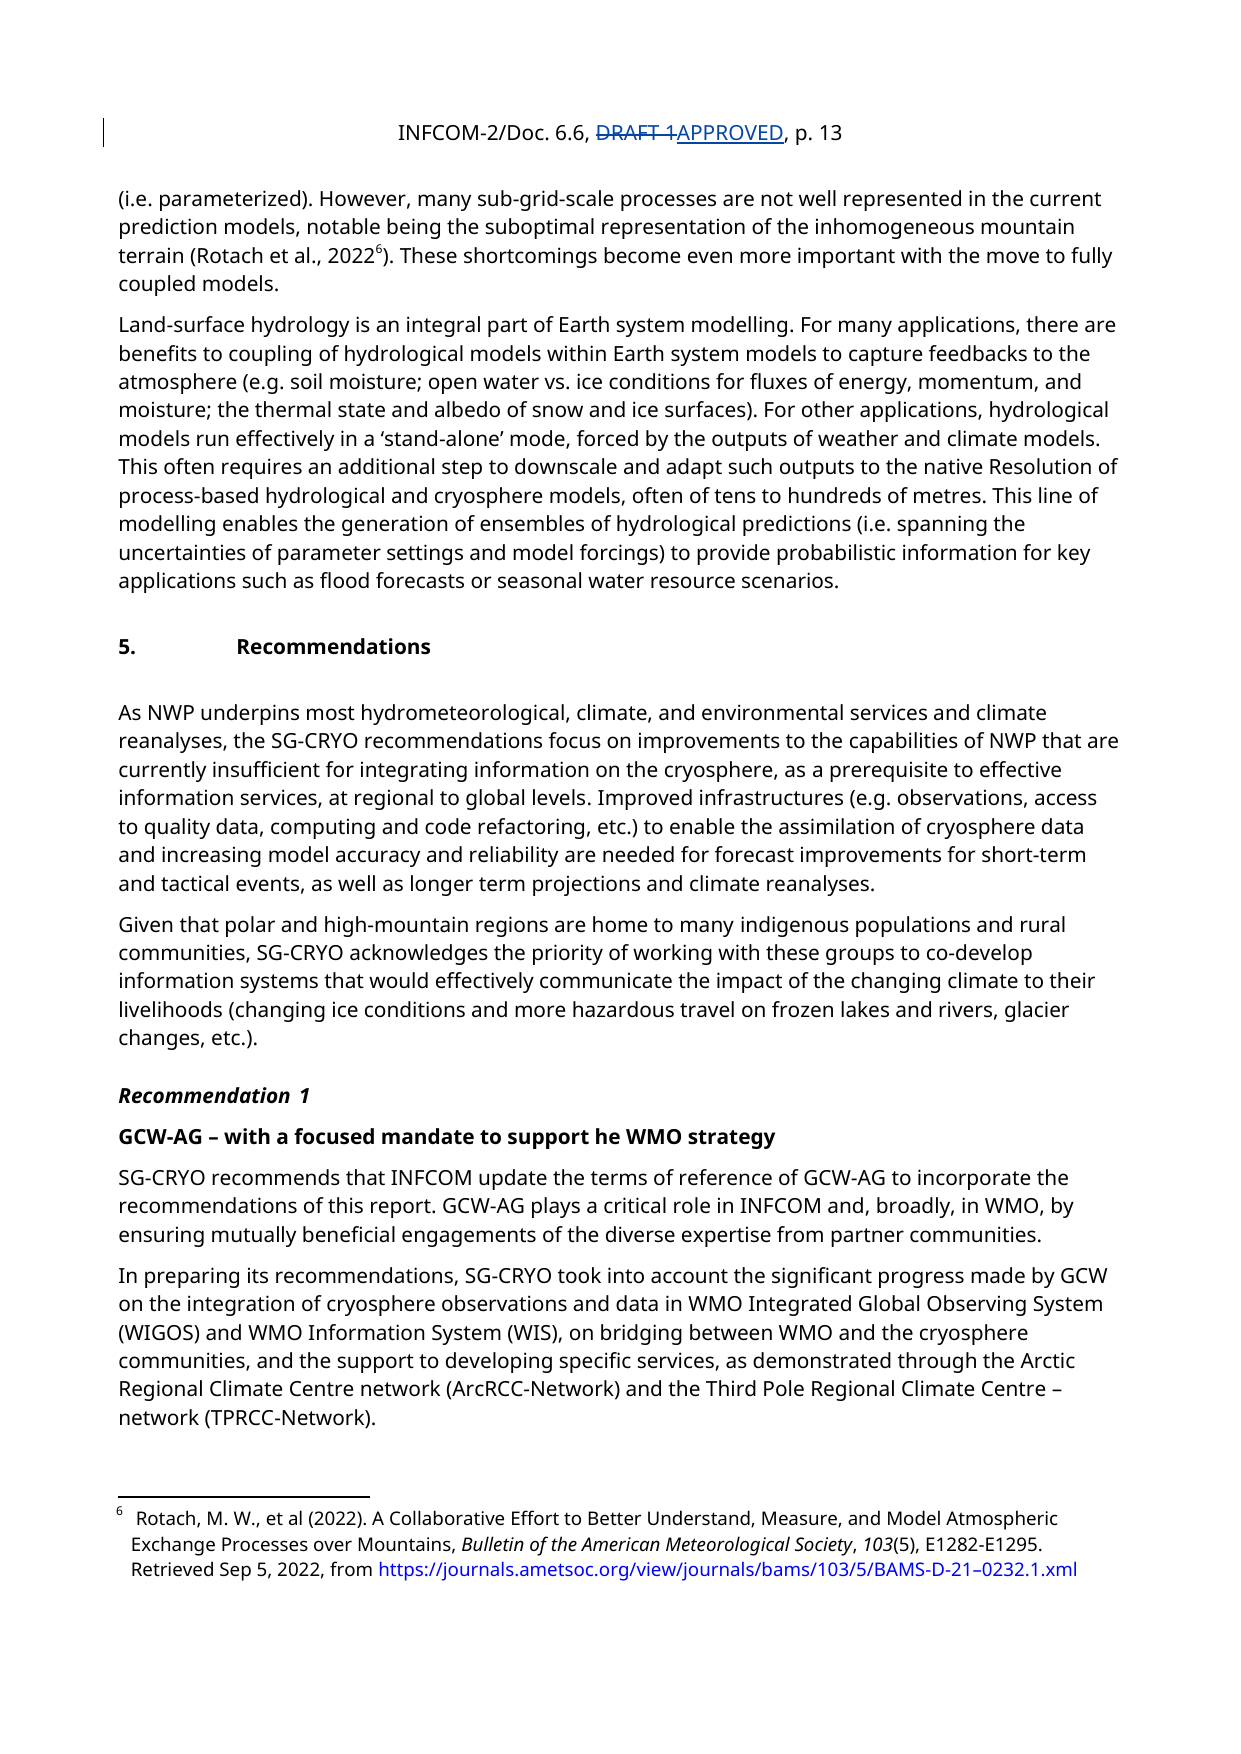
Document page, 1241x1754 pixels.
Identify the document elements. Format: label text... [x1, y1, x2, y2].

subtitle Recommendation 1 [118, 1081, 1122, 1109]
text Given that polar and high-mountain regions are home to many indigenous populations and rural communities, SG-CRYO acknowledges the priority of working with these groups to co-develop information systems that would effectively communicate the impact of the changing climate to their livelihoods (changing ice conditions and more hazardous travel on frozen lakes and rivers, glacier changes, etc.). [118, 910, 1122, 1052]
text Land-surface hydrology is an integral part of Earth system modelling. For many applications, there are benefits to coupling of hydrological models within Earth system models to capture feedbacks to the atmosphere (e.g. soil moisture; open water vs. ice conditions for fluxes of energy, momentum, and moisture; the thermal state and albedo of snow and ice surfaces). For other applications, hydrological models run effectively in a ‘stand-alone’ mode, forced by the outputs of weather and climate models. This often requires an additional step to downscale and adapt such outputs to the native Resolution of process-based hydrological and cryosphere models, often of tens to hundreds of metres. This line of modelling enables the generation of ensembles of hydrological predictions (i.e. spanning the uncertainties of parameter settings and model forcings) to provide probabilistic information for key applications such as flood forecasts or seasonal water resource scenarios. [118, 310, 1122, 595]
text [118, 184, 1122, 298]
text In preparing its recommendations, SG-CRYO took into account the significant progress made by GCW on the integration of cryosphere observations and data in WMO Integrated Global Observing System (WIGOS) and WMO Information System (WIS), on bridging between WMO and the cryosphere communities, and the support to developing specific services, as demonstrated through the Arctic Regional Climate Centre network (ArcRCC-Network) and the Third Pole Regional Climate Centre – network (TPRCC-Network). [118, 1261, 1122, 1431]
text SG-CRYO recommends that INFCOM update the terms of reference of GCW-AG to incorporate the recommendations of this report. GCW-AG plays a critical role in INFCOM and, broadly, in WMO, by ensuring mutually beneficial engagements of the diverse expertise from partner communities. [118, 1163, 1122, 1248]
subtitle 5. Recommendations [118, 632, 1122, 661]
text GCW-AG – with a focused mandate to support he WMO strategy [118, 1122, 1122, 1150]
text As NWP underpins most hydrometeorological, climate, and environmental services and climate reanalyses, the SG-CRYO recommendations focus on improvements to the capabilities of NWP that are currently insufficient for integrating information on the cryosphere, as a prerequisite to effective information services, at regional to global levels. Improved infrastructures (e.g. observations, access to quality data, computing and code refactoring, etc.) to enable the assimilation of cryosphere data and increasing model accuracy and reliability are needed for forecast improvements for short-term and tactical events, as well as longer term projections and climate reanalyses. [118, 698, 1122, 897]
